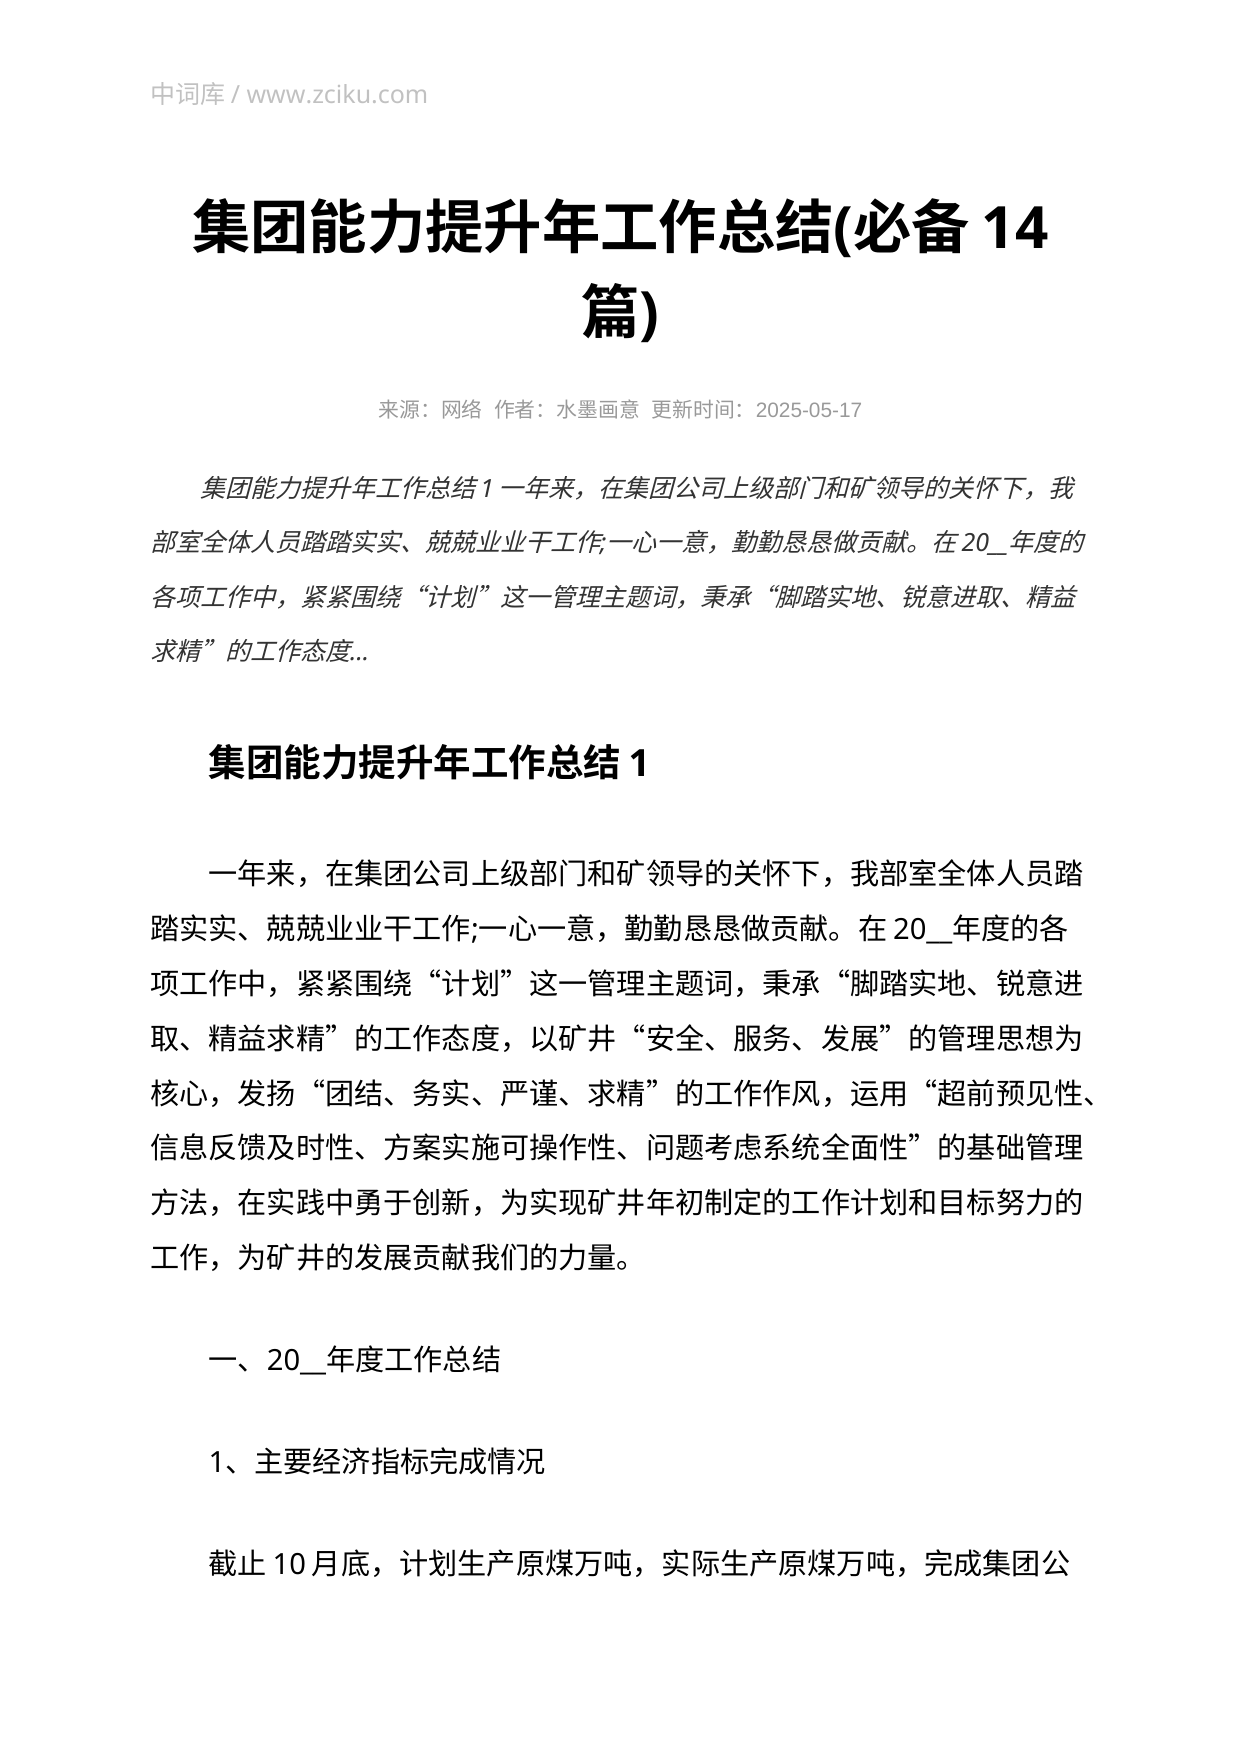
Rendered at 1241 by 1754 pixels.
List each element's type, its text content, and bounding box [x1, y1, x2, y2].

text 来源：网络 作者：水墨画意 更新时间：2025-05-17 [150, 398, 1090, 422]
text 集团能力提升年工作总结1 [150, 733, 1090, 787]
subtitle 集团能力提升年工作总结(必备14篇) [150, 181, 1090, 351]
text 一年来，在集团公司上级部门和矿领导的关怀下，我部室全体人员踏踏实实、兢兢业业干工作;一心一意，勤勤恳恳做贡献。在20__年度的各项工作中，紧紧围绕“计划”这一管理主题词，秉承“脚踏实地、锐意进取、精益求精”的工作态度，以矿井“安全、服务、发展”的管理思想为核心，发扬“团结、务实、严谨、求精”的工作作风，运用“超前预见性、信息反馈及时性、方案实施可操作性、问题考虑系统全面性”的基础管理方法，在实践中勇于创新，为实现矿井年初制定的工作计划和目标努力的工作，为矿井的发展贡献我们的力量。 [150, 851, 1090, 1277]
text 1、主要经济指标完成情况 [150, 1439, 1090, 1481]
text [150, 1541, 1090, 1583]
text 一、20__年度工作总结 [150, 1337, 1090, 1379]
text 集团能力提升年工作总结1一年来，在集团公司上级部门和矿领导的关怀下，我部室全体人员踏踏实实、兢兢业业干工作;一心一意，勤勤恳恳做贡献。在20__年度的各项工作中，紧紧围绕“计划”这一管理主题词，秉承“脚踏实地、锐意进取、精益求精”的工作态度... [150, 468, 1090, 668]
